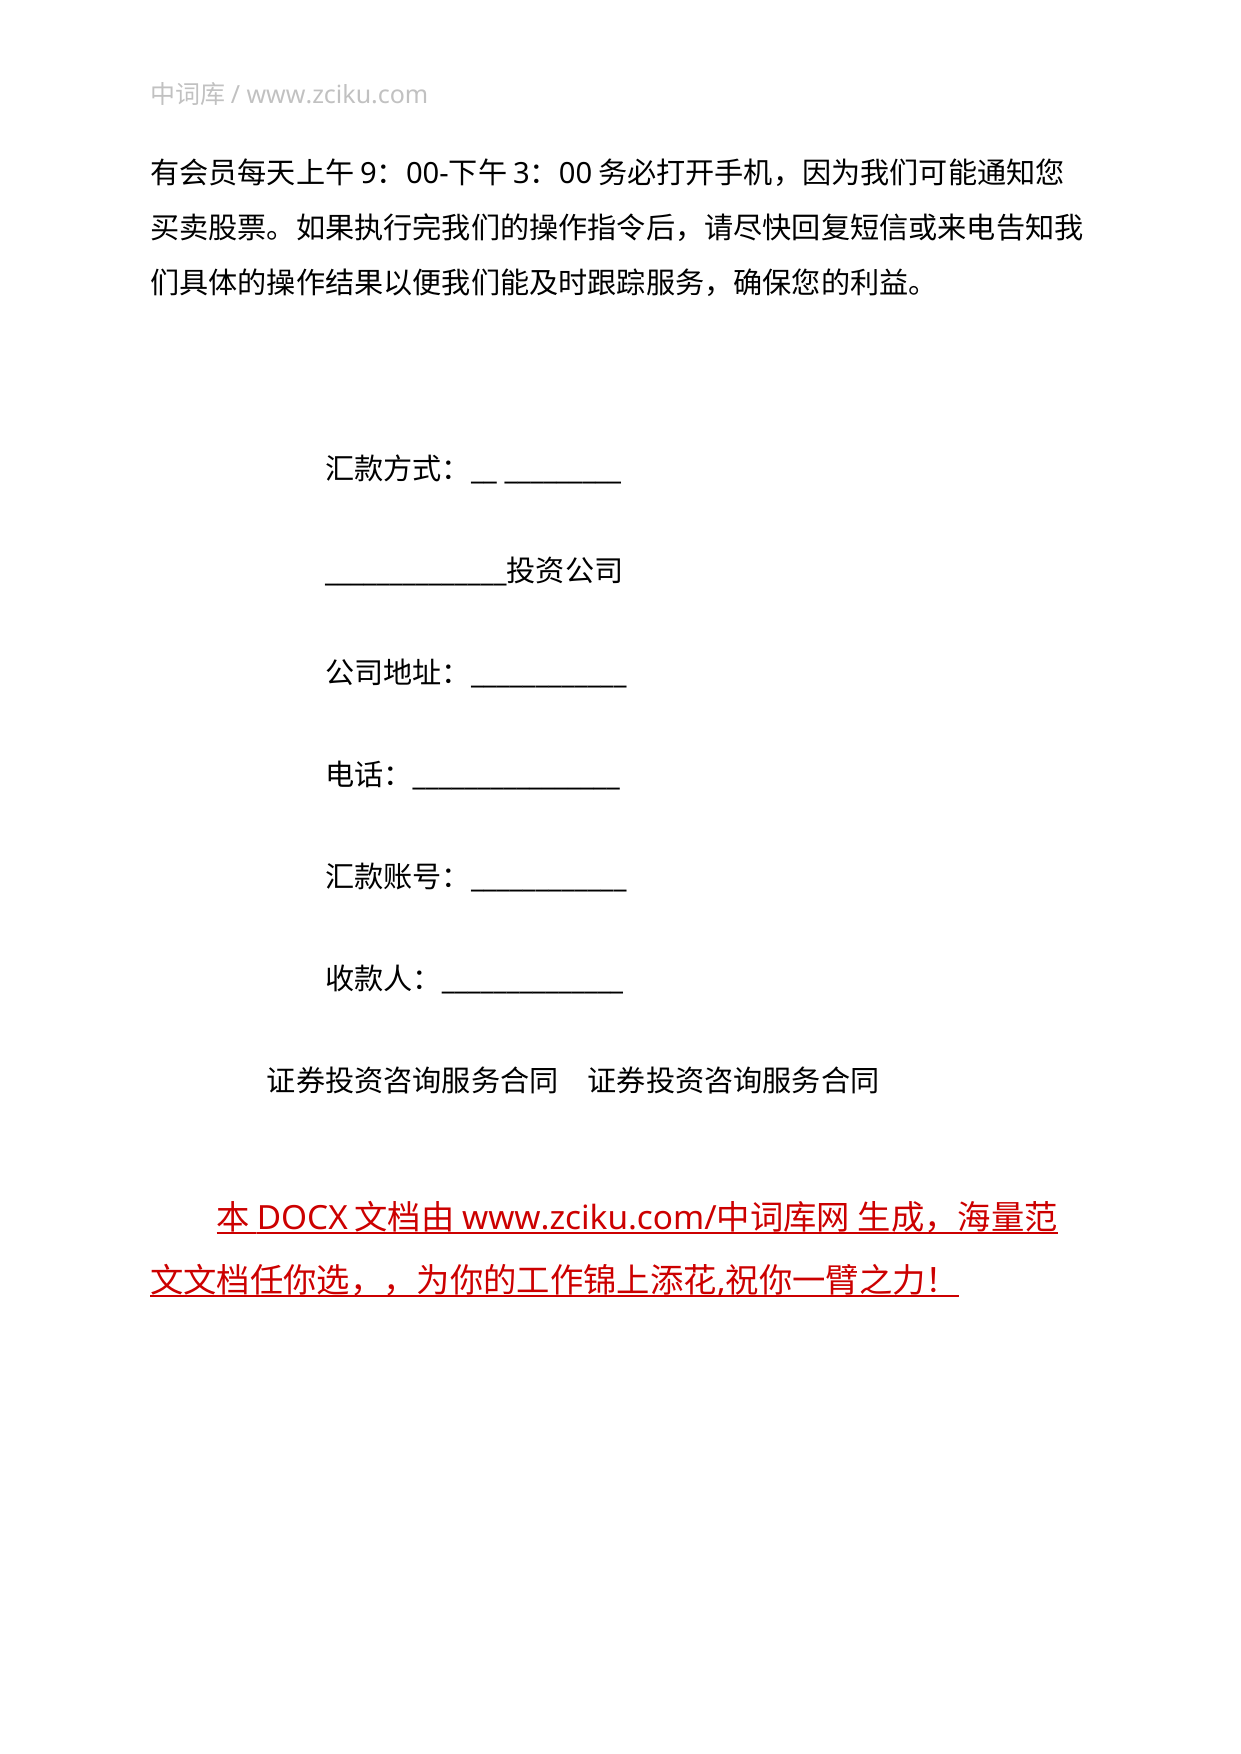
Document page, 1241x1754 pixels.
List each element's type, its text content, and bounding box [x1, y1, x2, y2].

text 公司地址：____________ [150, 650, 1090, 692]
text 汇款账号：____________ [150, 854, 1090, 896]
text 汇款方式：__ _________ [150, 446, 1090, 488]
text ______________投资公司 [150, 548, 1090, 590]
text 收款人：______________ [150, 956, 1090, 998]
text 本DOCX文档由 www.zciku.com/中词库网 生成，海量范文文档任你选，，为你的工作锦上添花,祝你一臂之力！ [150, 1191, 1090, 1302]
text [150, 150, 1090, 302]
text 证券投资咨询服务合同 证券投资咨询服务合同 [150, 1058, 1090, 1100]
text 电话：________________ [150, 752, 1090, 794]
